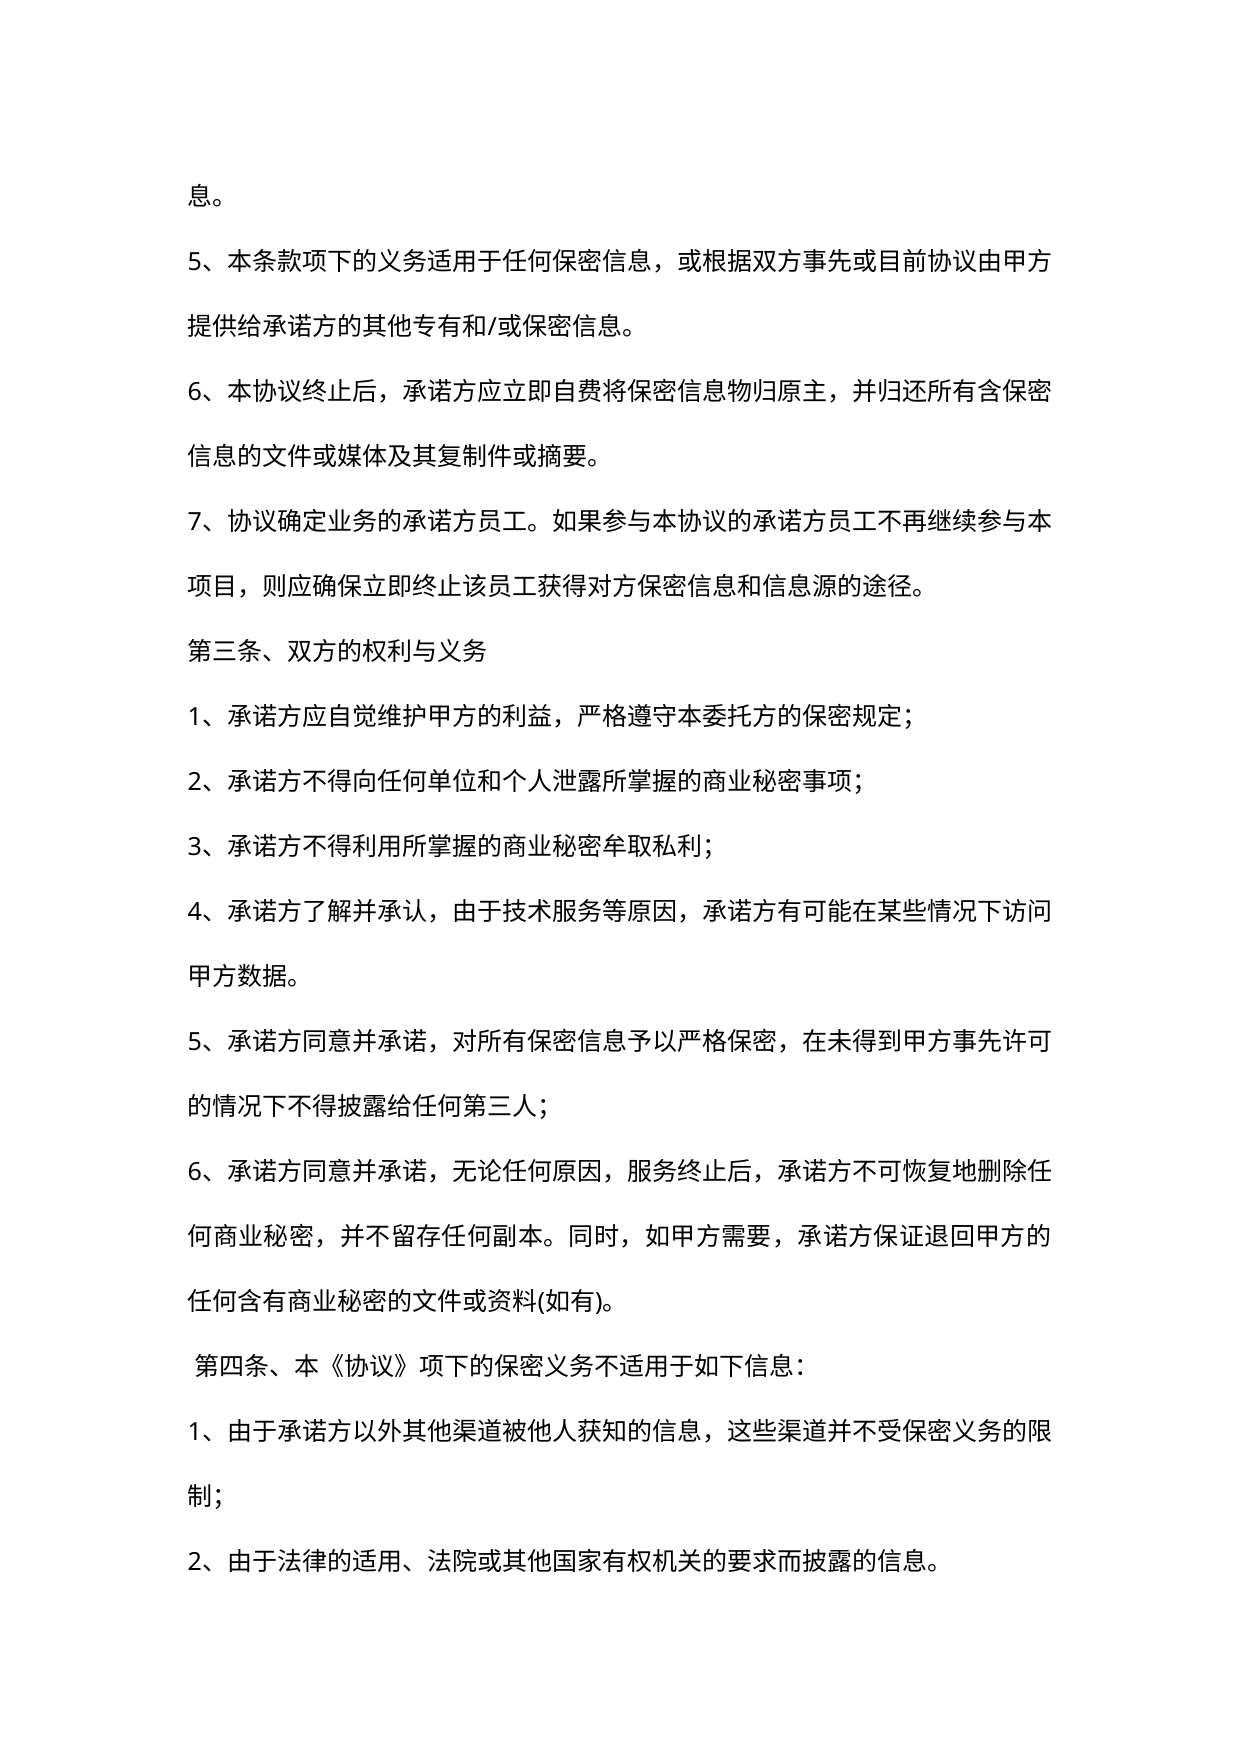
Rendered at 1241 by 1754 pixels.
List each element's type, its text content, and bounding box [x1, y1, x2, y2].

text 6、本协议终止后，承诺方应立即自费将保密信息物归原主，并归还所有含保密信息的文件或媒体及其复制件或摘要。 [187, 357, 1053, 487]
text 2、由于法律的适用、法院或其他国家有权机关的要求而披露的信息。 [187, 1527, 1053, 1592]
text 第四条、本《协议》项下的保密义务不适用于如下信息： [187, 1332, 1053, 1397]
text 5、承诺方同意并承诺，对所有保密信息予以严格保密，在未得到甲方事先许可的情况下不得披露给任何第三人； [187, 1007, 1053, 1137]
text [187, 162, 1053, 227]
text 5、本条款项下的义务适用于任何保密信息，或根据双方事先或目前协议由甲方提供给承诺方的其他专有和/或保密信息。 [187, 227, 1053, 357]
text 第三条、双方的权利与义务 [187, 617, 1053, 682]
text 7、协议确定业务的承诺方员工。如果参与本协议的承诺方员工不再继续参与本项目，则应确保立即终止该员工获得对方保密信息和信息源的途径。 [187, 487, 1053, 617]
text 1、由于承诺方以外其他渠道被他人获知的信息，这些渠道并不受保密义务的限制； [187, 1397, 1053, 1527]
text 2、承诺方不得向任何单位和个人泄露所掌握的商业秘密事项； [187, 747, 1053, 812]
text 6、承诺方同意并承诺，无论任何原因，服务终止后，承诺方不可恢复地删除任何商业秘密，并不留存任何副本。同时，如甲方需要，承诺方保证退回甲方的任何含有商业秘密的文件或资料(如有)。 [187, 1137, 1053, 1332]
text 4、承诺方了解并承认，由于技术服务等原因，承诺方有可能在某些情况下访问甲方数据。 [187, 877, 1053, 1007]
text 1、承诺方应自觉维护甲方的利益，严格遵守本委托方的保密规定； [187, 682, 1053, 747]
text 3、承诺方不得利用所掌握的商业秘密牟取私利； [187, 812, 1053, 877]
